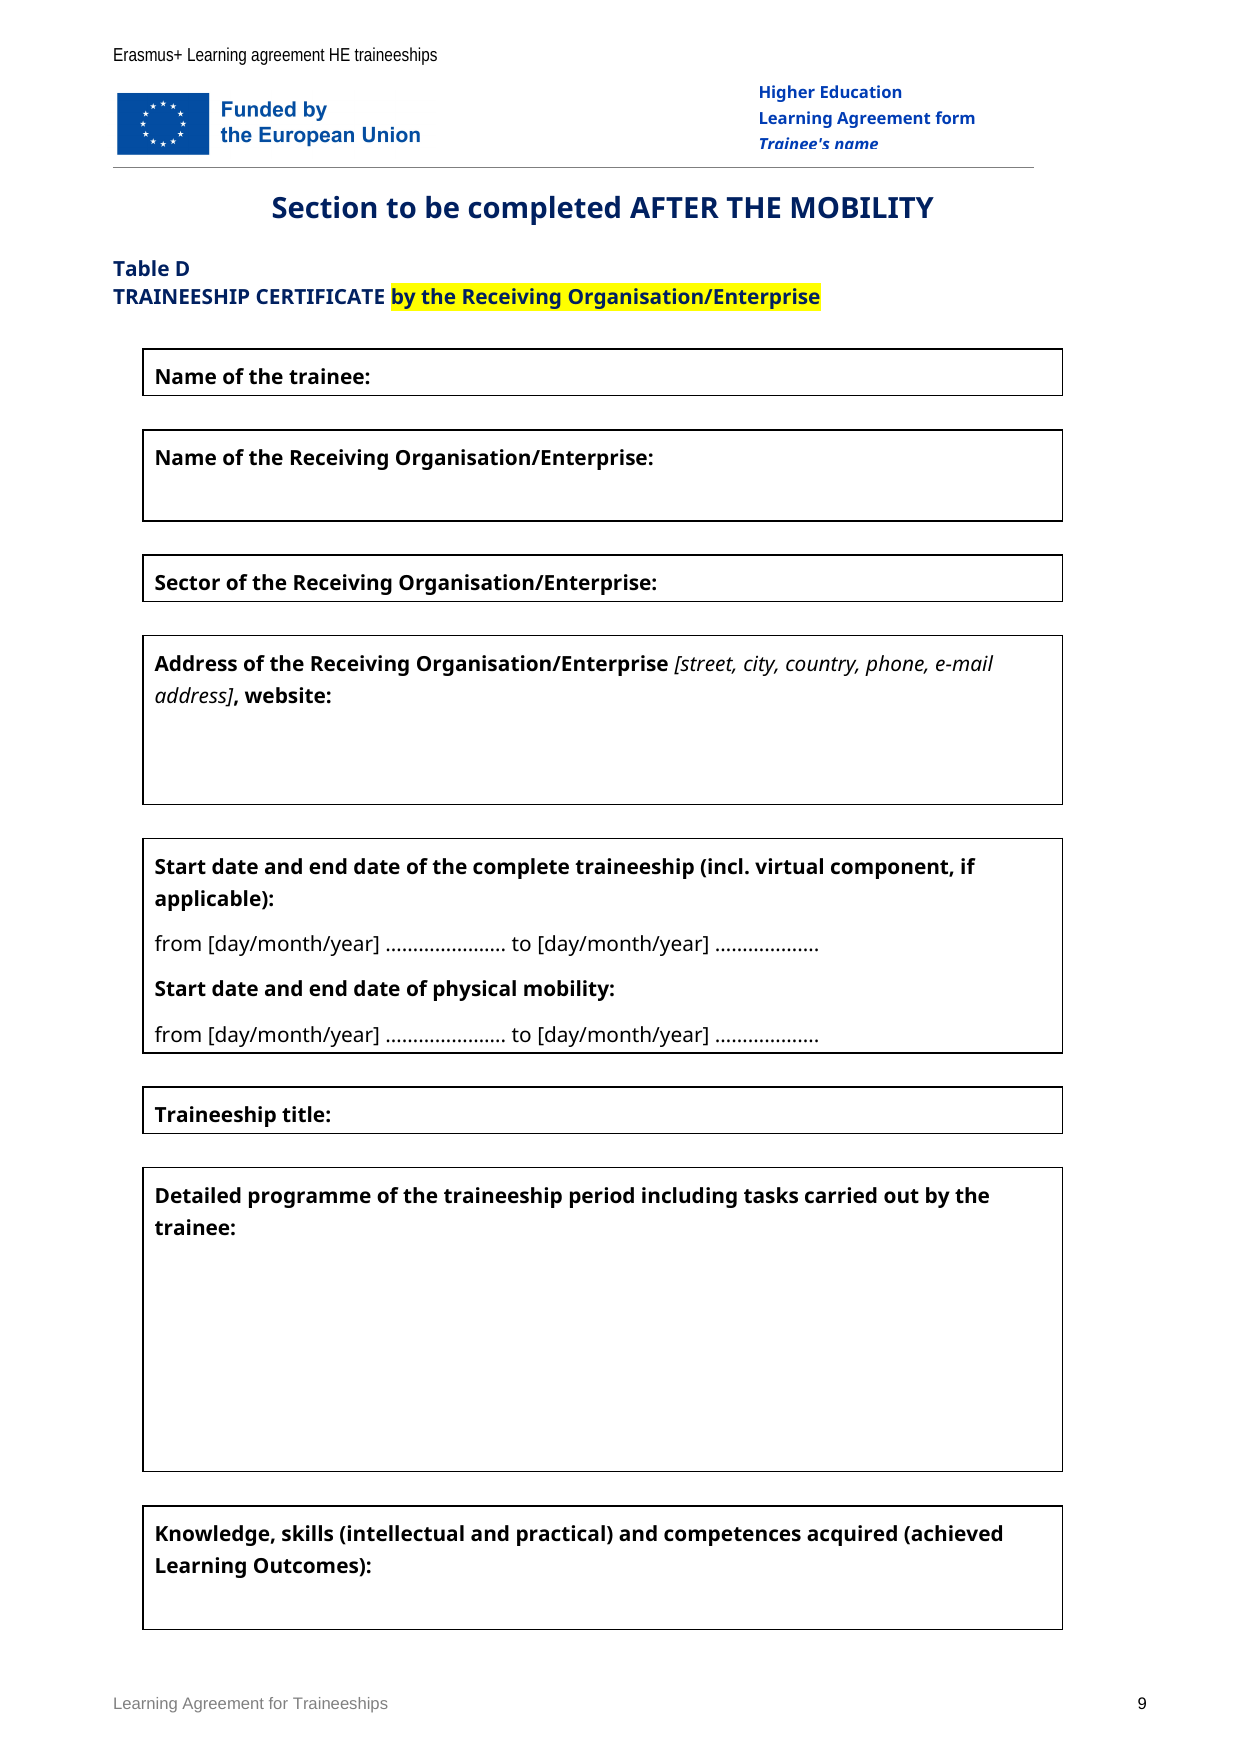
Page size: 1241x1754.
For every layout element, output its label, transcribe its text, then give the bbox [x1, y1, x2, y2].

table_header Start date and end date of the complete traineeship (incl. virtual component, if applicable): from [day/month/year] …………………. to [day/month/year] ………………. Start date and end date of physical mobility: from [day/month/year] …………………. to [day/month/year] ………………. [144, 839, 1062, 1052]
subtitle TRAINEESHIP CERTIFICATE by the Receiving Organisation/Enterprise [113, 282, 1092, 311]
table_header Name of the trainee: [144, 350, 1062, 395]
picture [106, 90, 437, 159]
table_header Knowledge, skills (intellectual and practical) and competences acquired (achieved Learning Outcomes): [144, 1507, 1062, 1629]
table_header Sector of the Receiving Organisation/Enterprise: [144, 556, 1062, 601]
table_header Detailed programme of the traineeship period including tasks carried out by the trainee: [144, 1168, 1062, 1471]
table_header Address of the Receiving Organisation/Enterprise [street, city, country, phone, e-mail address], website: [144, 636, 1062, 803]
subtitle Table D [113, 254, 1092, 282]
table_header Name of the Receiving Organisation/Enterprise: [144, 431, 1062, 520]
text Section to be completed AFTER THE MOBILITY [113, 187, 1092, 227]
table_header Traineeship title: [144, 1088, 1062, 1132]
